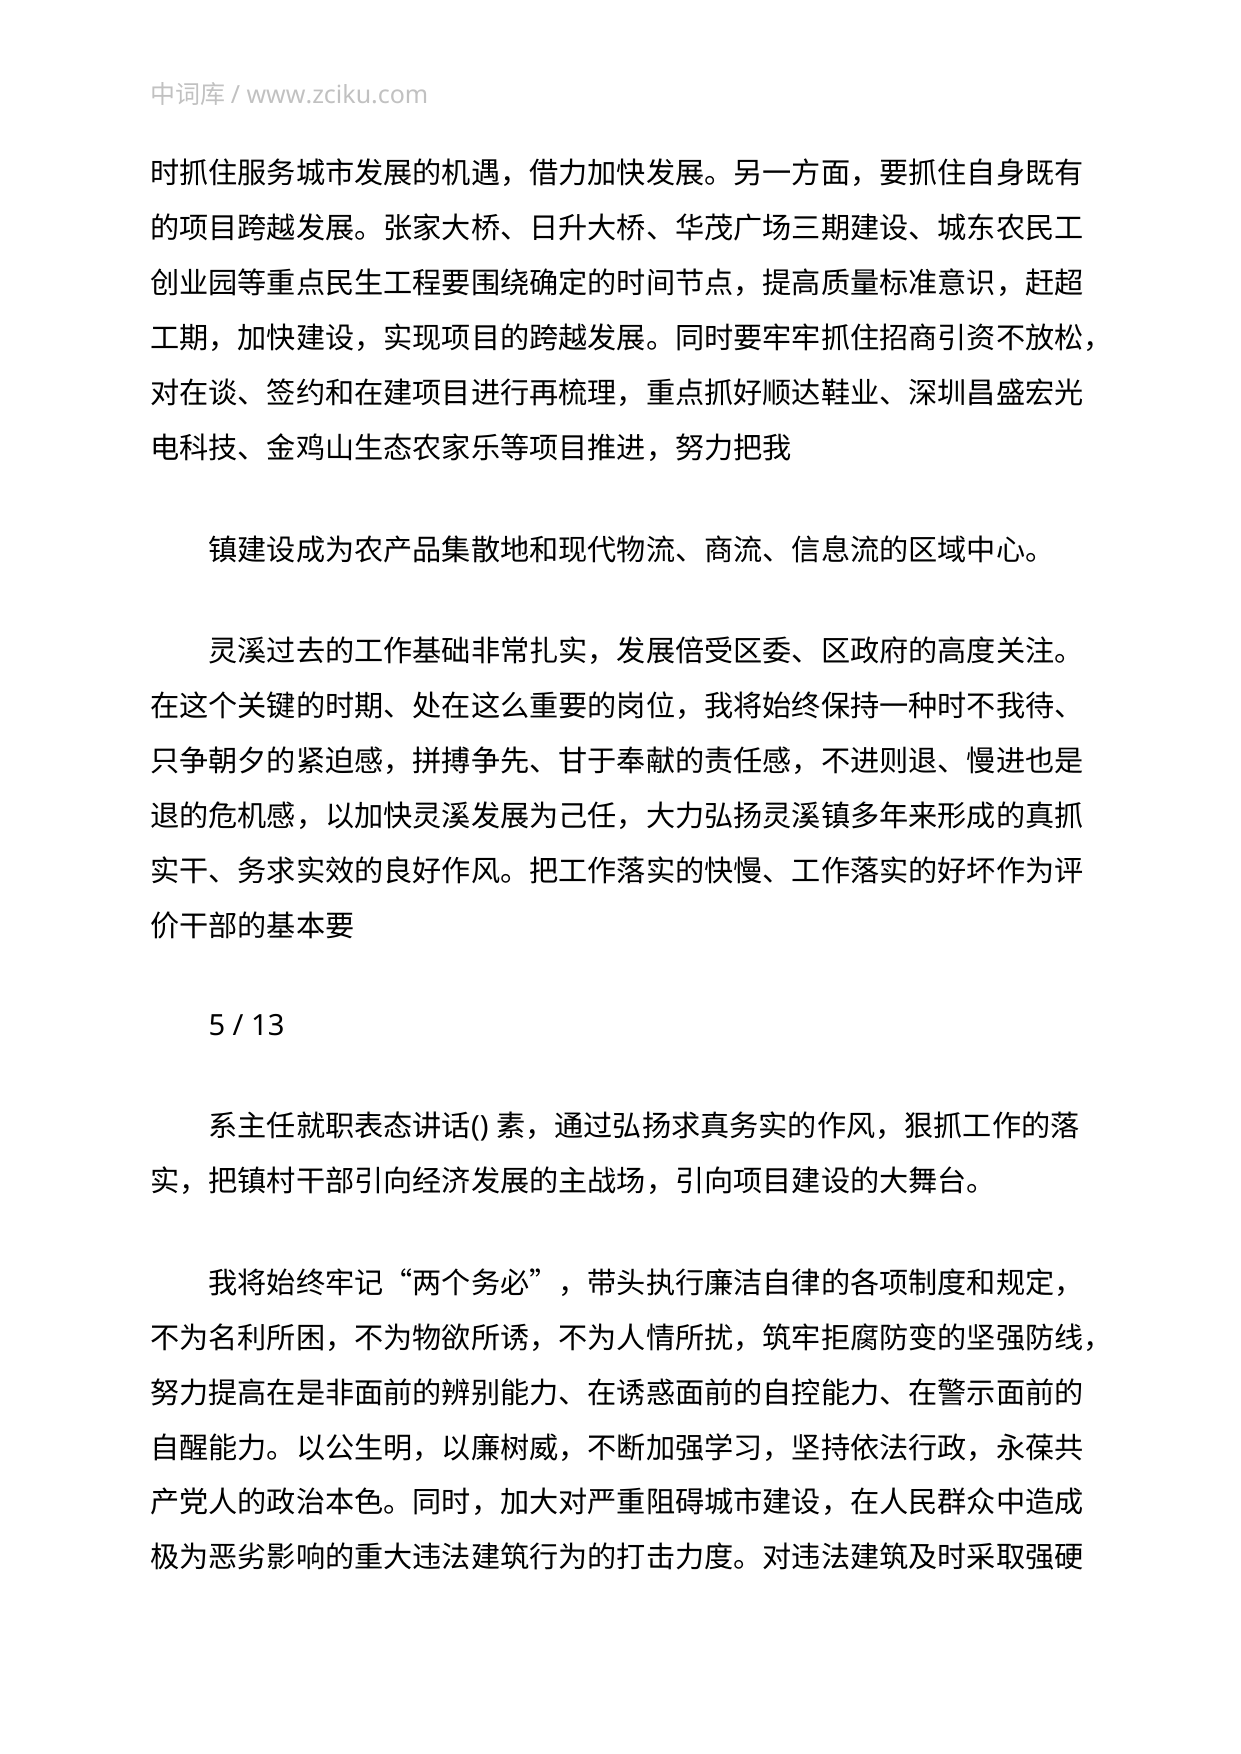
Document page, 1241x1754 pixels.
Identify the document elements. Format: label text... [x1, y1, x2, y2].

text 系主任就职表态讲话() 素，通过弘扬求真务实的作风，狠抓工作的落实，把镇村干部引向经济发展的主战场，引向项目建设的大舞台。 [150, 1103, 1090, 1200]
text 镇建设成为农产品集散地和现代物流、商流、信息流的区域中心。 [150, 526, 1090, 568]
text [150, 150, 1090, 467]
text 灵溪过去的工作基础非常扎实，发展倍受区委、区政府的高度关注。在这个关键的时期、处在这么重要的岗位，我将始终保持一种时不我待、只争朝夕的紧迫感，拼搏争先、甘于奉献的责任感，不进则退、慢进也是退的危机感，以加快灵溪发展为己任，大力弘扬灵溪镇多年来形成的真抓实干、务求实效的良好作风。把工作落实的快慢、工作落实的好坏作为评价干部的基本要 [150, 628, 1090, 945]
text 5 / 13 [150, 1004, 1090, 1044]
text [150, 1259, 1090, 1576]
